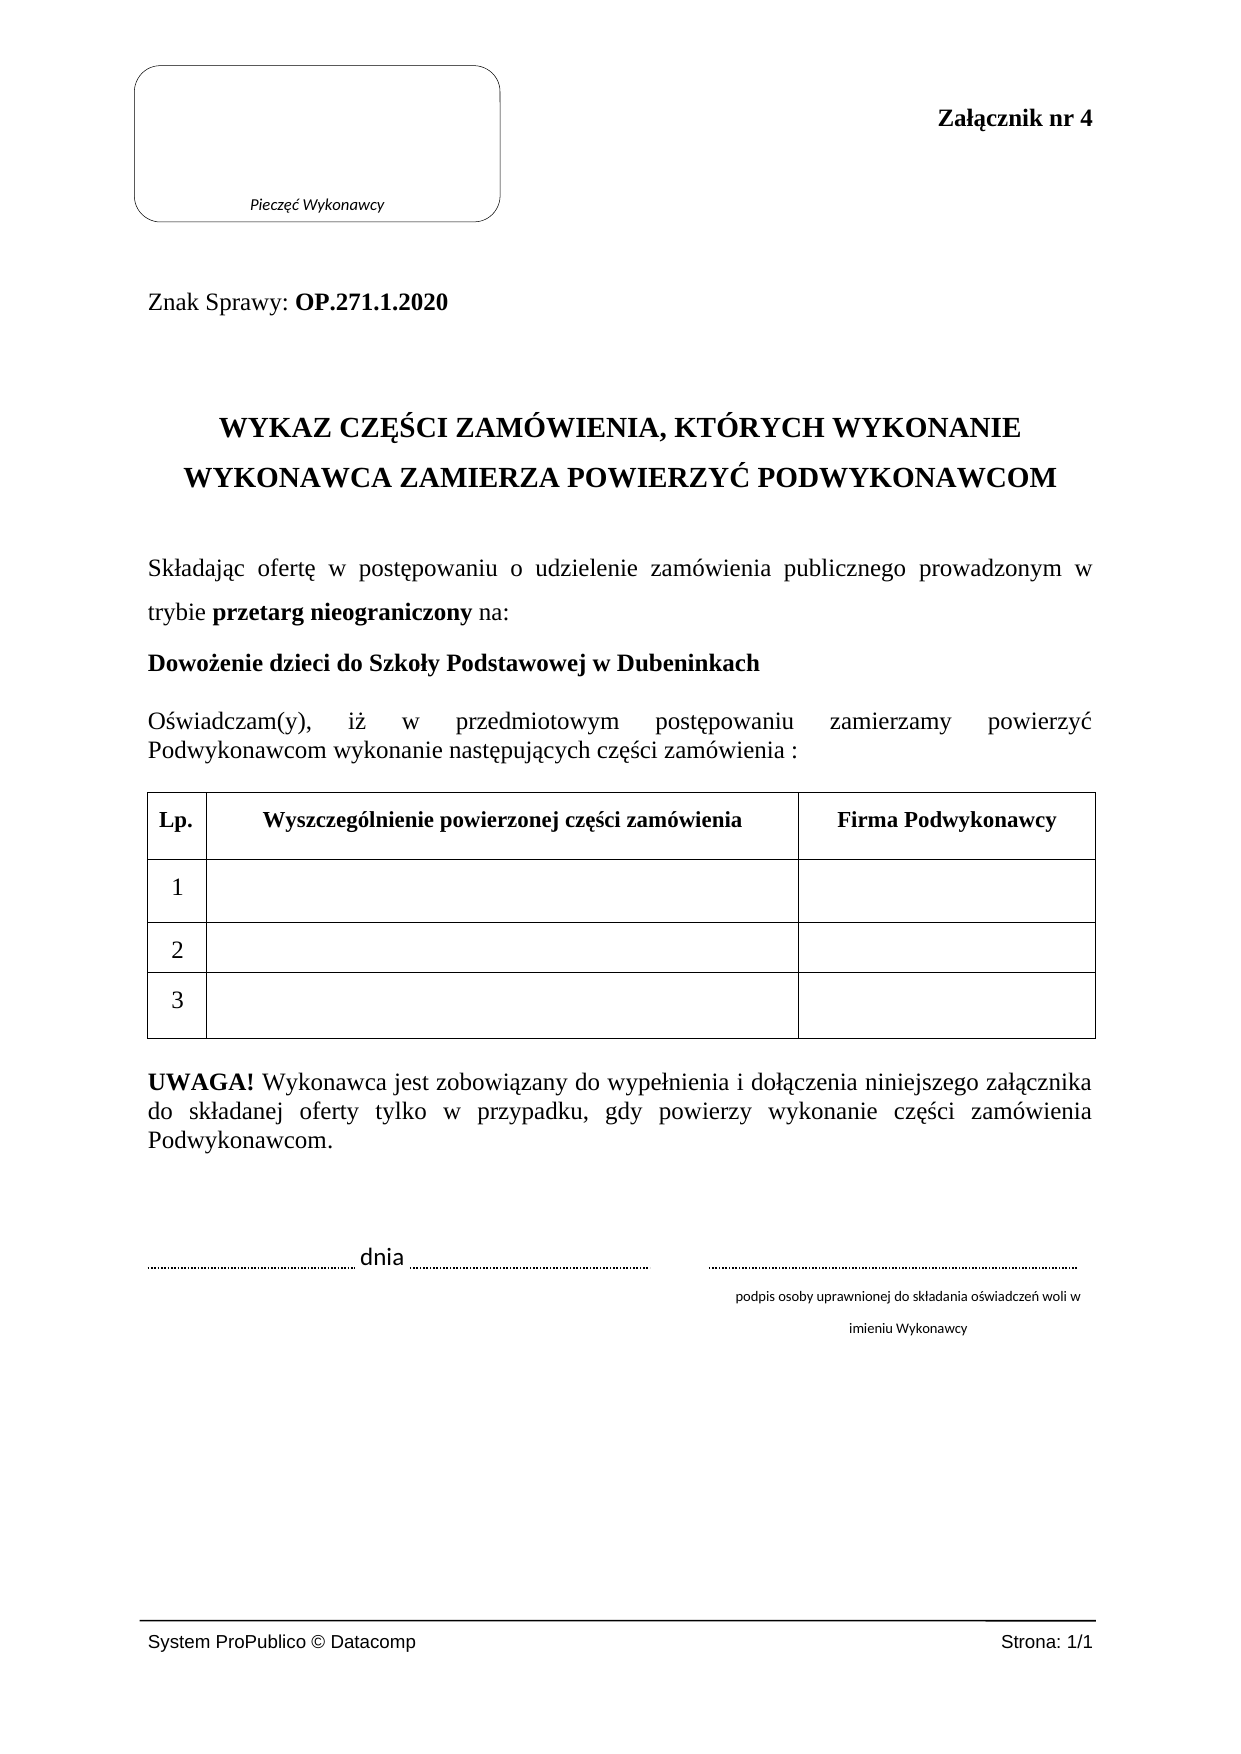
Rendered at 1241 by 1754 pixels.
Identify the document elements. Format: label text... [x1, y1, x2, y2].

table_header Lp. [148, 793, 206, 858]
table_header Firma Podwykonawcy [799, 793, 1095, 858]
table_cell [207, 973, 798, 1037]
text dnia [148, 1241, 1093, 1272]
table_cell [207, 860, 798, 922]
text UWAGA! Wykonawca jest zobowiązany do wypełnienia i dołączenia niniejszego załącznika do składanej oferty tylko w przypadku, gdy powierzy wykonanie części zamówienia Podwykonawcom. [148, 1067, 1093, 1153]
text podpis osoby uprawnionej do składania oświadczeń woli w imieniu Wykonawcy [723, 1287, 1093, 1350]
text Znak Sprawy: OP.271.1.2020 [148, 287, 1093, 316]
table_cell 1 [148, 860, 206, 922]
table_cell 3 [148, 973, 206, 1037]
table_cell [799, 923, 1095, 972]
table_cell 2 [148, 923, 206, 972]
table_cell [799, 973, 1095, 1037]
subtitle Załącznik nr 4 [207, 103, 1093, 132]
text Oświadczam(y), iż w przedmiotowym postępowaniu zamierzamy powierzyć Podwykonawcom wykonanie następujących części zamówienia : [148, 706, 1093, 763]
text Składając ofertę w postępowaniu o udzielenie zamówienia publicznego prowadzonym w trybie przetarg nieograniczony na: [148, 553, 1093, 625]
table_header Wyszczególnienie powierzonej części zamówienia [207, 793, 798, 858]
text Dowożenie dzieci do Szkoły Podstawowej w Dubeninkach [148, 640, 1093, 677]
text WYKAZ CZĘŚCI ZAMÓWIENIA, KTÓRYCH WYKONANIE WYKONAWCA ZAMIERZA POWIERZYĆ PODWYKONAWCOM [148, 410, 1093, 493]
table_cell [799, 860, 1095, 922]
table_cell [207, 923, 798, 972]
